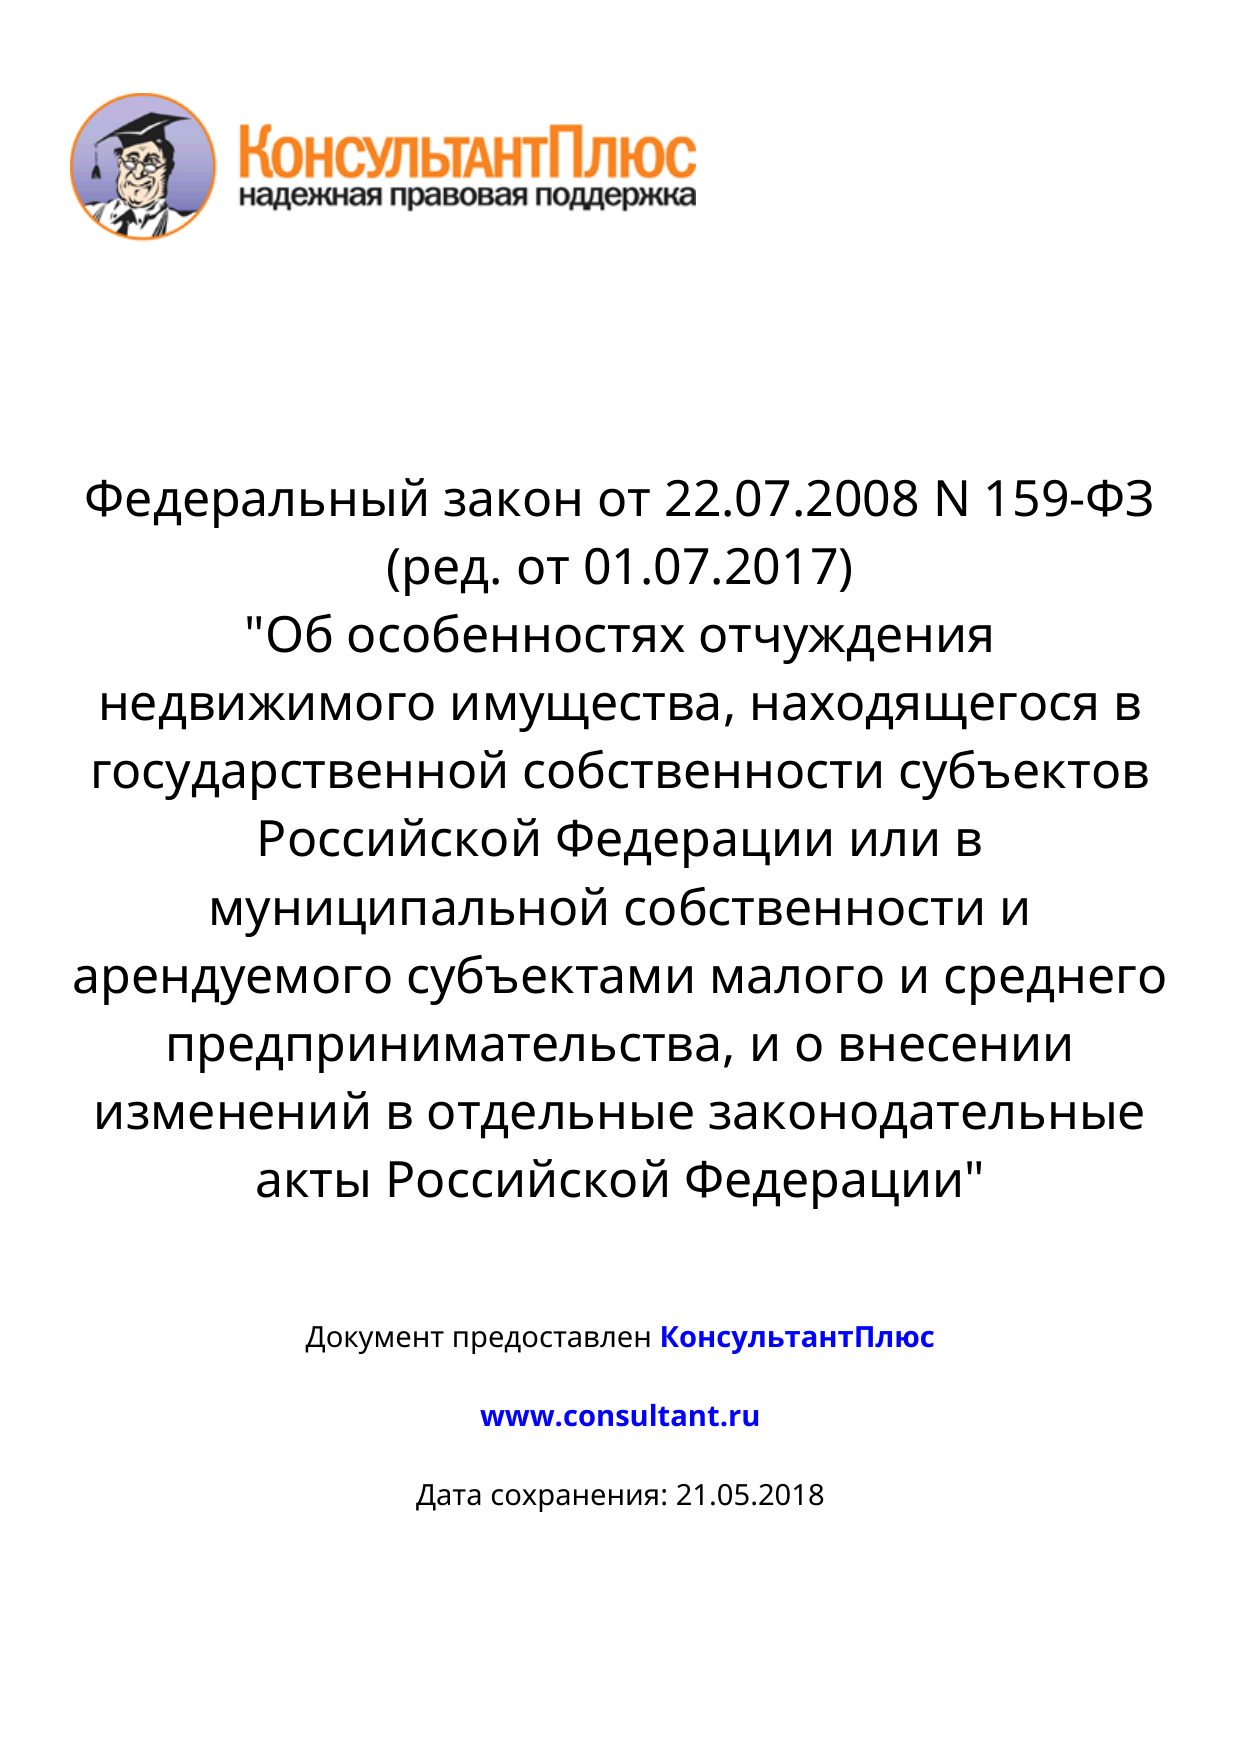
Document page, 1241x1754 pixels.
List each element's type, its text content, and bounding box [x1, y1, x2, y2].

table_cell Федеральный закон от 22.07.2008 N 159-ФЗ (ред. от 01.07.2017) "Об особенностях отчуждения недвижимого имущества, находящегося в государственной собственности субъектов Российской Федерации или в муниципальной собственности и арендуемого субъектами малого и среднего предпринимательства, и о внесении изменений в отдельные законодательные акты Российской Федерации" [62, 403, 1178, 1272]
table_cell Документ предоставлен КонсультантПлюс www.consultant.ru Дата сохранения: 21.05.2018 [62, 1272, 1178, 1587]
picture [70, 93, 696, 243]
table_header [62, 88, 1178, 403]
